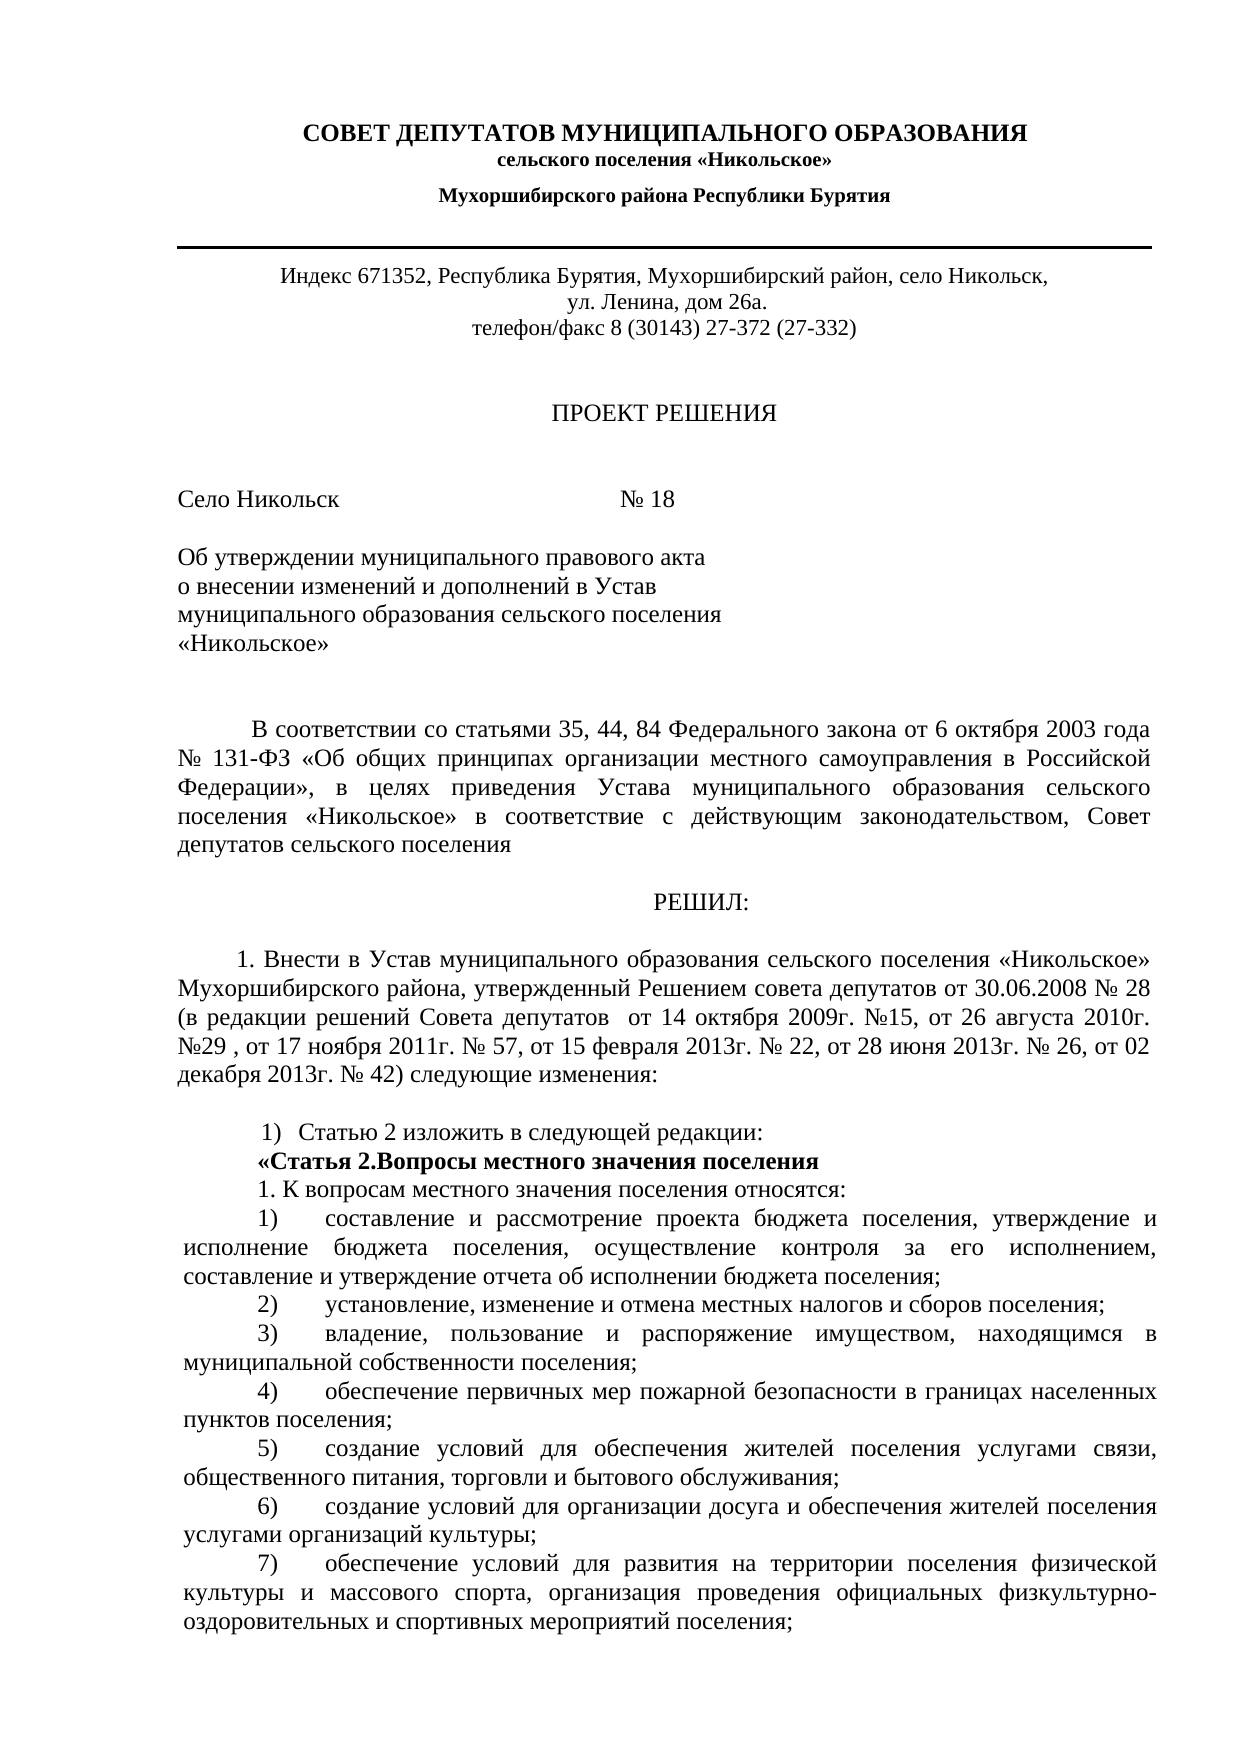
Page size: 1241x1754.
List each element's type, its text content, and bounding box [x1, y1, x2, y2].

text ул. Ленина, дом 26а. [177, 288, 1152, 314]
list обеспечение условий для развития на территории поселения физической культуры и массового спорта, организация проведения официальных физкультурно-оздоровительных и спортивных мероприятий поселения; [177, 1548, 1152, 1634]
text ПРОЕКТ РЕШЕНИЯ [177, 398, 1152, 427]
list создание условий для обеспечения жителей поселения услугами связи, общественного питания, торговли и бытового обслуживания; [177, 1433, 1152, 1491]
text Об утверждении муниципального правового акта [177, 542, 1152, 571]
text Мухоршибирского района Республики Бурятия [177, 183, 1152, 207]
text РЕШИЛ: [177, 887, 1152, 916]
list установление, изменение и отмена местных налогов и сборов поселения; [177, 1289, 1152, 1318]
list обеспечение первичных мер пожарной безопасности в границах населенных пунктов поселения; [177, 1376, 1152, 1433]
text муниципального образования сельского поселения [177, 599, 1152, 628]
text «Никольское» [177, 628, 1152, 657]
text Село Никольск № 18 [177, 484, 1152, 513]
list создание условий для организации досуга и обеспечения жителей поселения услугами организаций культуры; [177, 1491, 1152, 1548]
text В соответствии со статьями 35, 44, 84 Федерального закона от 6 октября 2003 года № 131-ФЗ «Об общих принципах организации местного самоуправления в Российской Федерации», в целях приведения Устава муниципального образования сельского поселения «Никольское» в соответствие с действующим законодательством, Совет депутатов сельского поселения [177, 714, 1152, 858]
text о внесении изменений и дополнений в Устав [177, 571, 1152, 599]
text телефон/факс 8 (30143) 27-372 (27-332) [177, 314, 1152, 341]
text Индекс 671352, Республика Бурятия, Мухоршибирский район, село Никольск, [177, 262, 1152, 288]
text 1. Внести в Устав муниципального образования сельского поселения «Никольское» Мухоршибирского района, утвержденный Решением совета депутатов от 30.06.2008 № 28 (в редакции решений Совета депутатов от 14 октября 2009г. №15, от 26 августа 2010г. №29 , от 17 ноября 2011г. № 57, от 15 февраля 2013г. № 22, от 28 июня 2013г. № 26, от 02 декабря 2013г. № 42) следующие изменения: [177, 944, 1152, 1088]
text 1. К вопросам местного значения поселения относятся: [177, 1174, 1152, 1203]
text «Статья 2.Вопросы местного значения поселения [177, 1146, 1152, 1174]
list Статью 2 изложить в следующей редакции: [261, 1117, 1158, 1146]
text сельского поселения «Никольское» [177, 147, 1152, 171]
list составление и рассмотрение проекта бюджета поселения, утверждение и исполнение бюджета поселения, осуществление контроля за его исполнением, составление и утверждение отчета об исполнении бюджета поселения; [177, 1203, 1152, 1289]
list владение, пользование и распоряжение имуществом, находящимся в муниципальной собственности поселения; [177, 1318, 1152, 1376]
text СОВЕТ ДЕПУТАТОВ МУНИЦИПАЛЬНОГО ОБРАЗОВАНИЯ [177, 118, 1152, 147]
